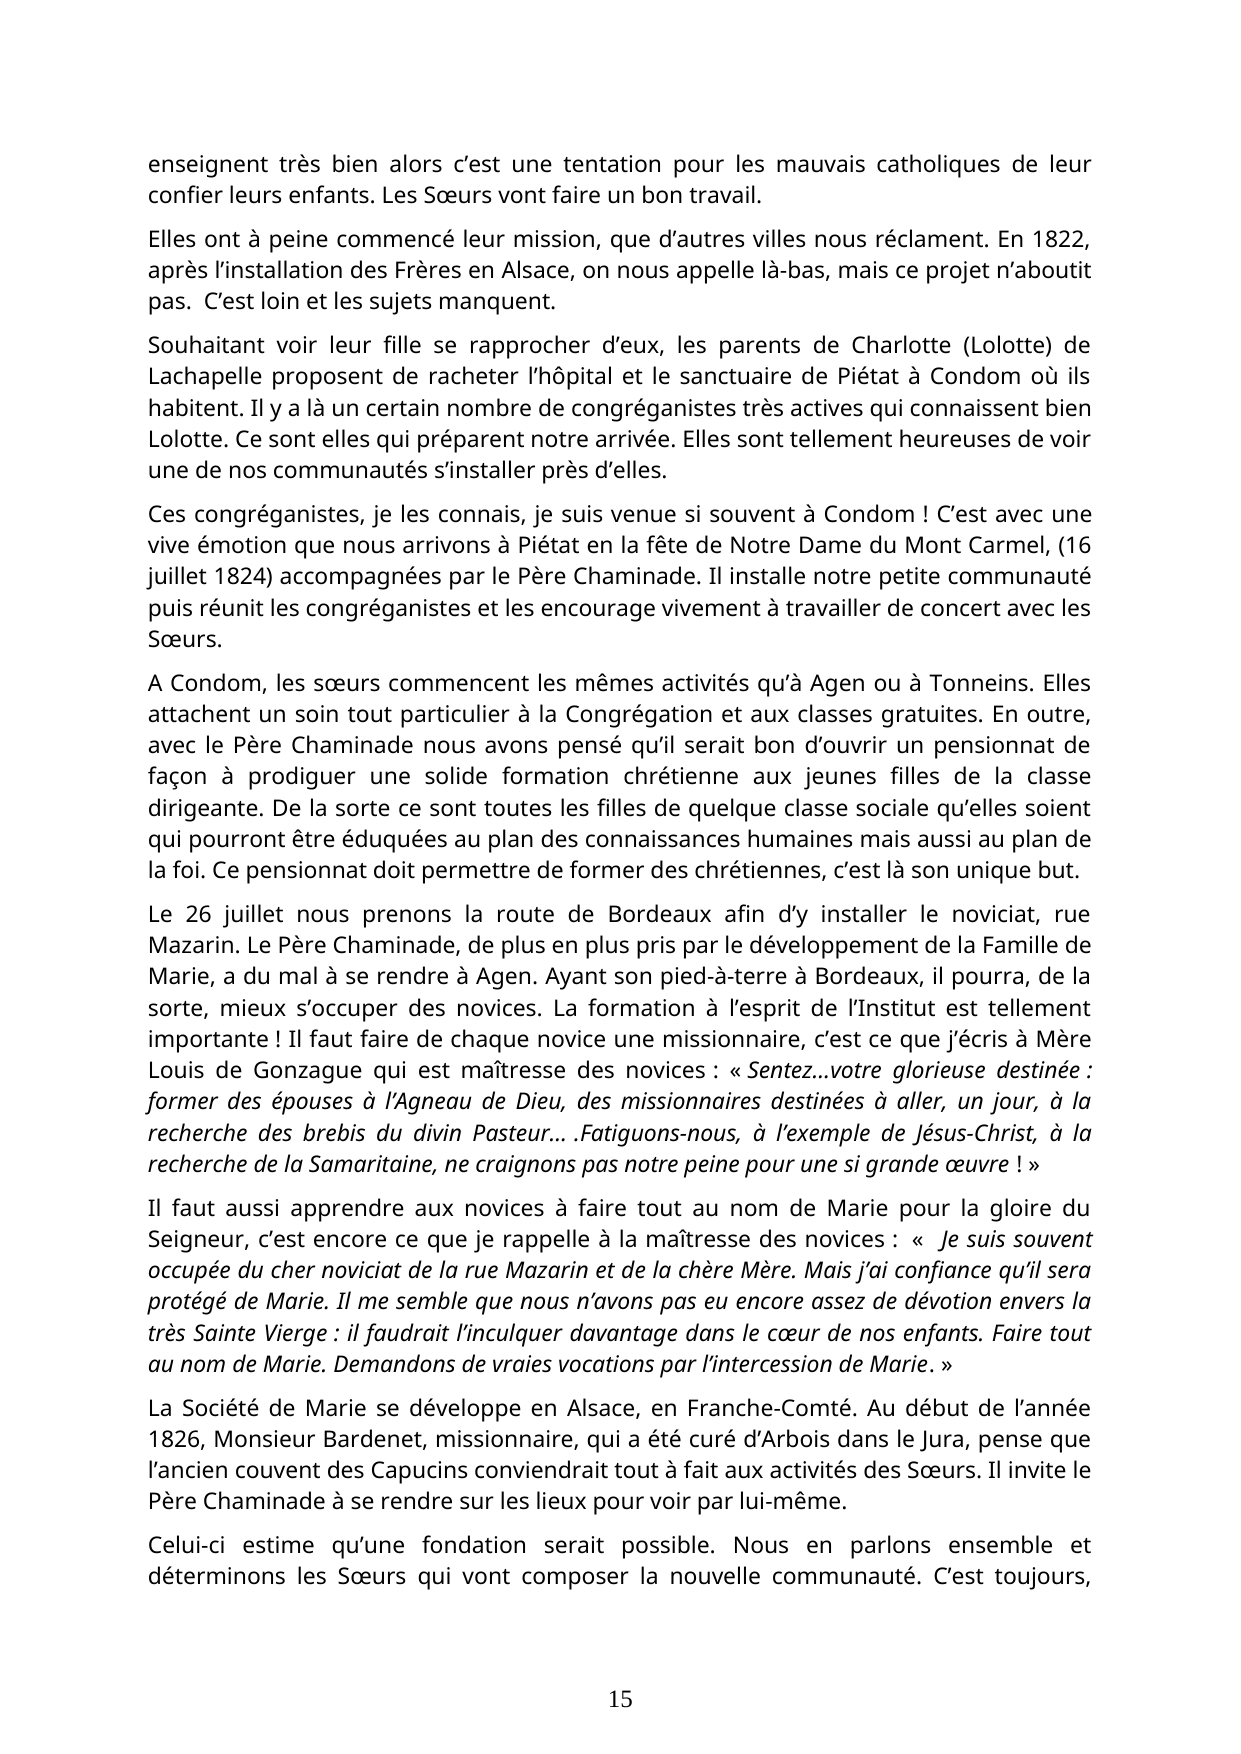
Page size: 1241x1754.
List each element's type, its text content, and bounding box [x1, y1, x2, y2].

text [148, 148, 1092, 210]
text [148, 1529, 1092, 1591]
text Elles ont à peine commencé leur mission, que d’autres villes nous réclament. En 1822, après l’installation des Frères en Alsace, on nous appelle là-bas, mais ce projet n’aboutit pas. C’est loin et les sujets manquent. [148, 223, 1092, 316]
text A Condom, les sœurs commencent les mêmes activités qu’à Agen ou à Tonneins. Elles attachent un soin tout particulier à la Congrégation et aux classes gratuites. En outre, avec le Père Chaminade nous avons pensé qu’il serait bon d’ouvrir un pensionnat de façon à prodiguer une solide formation chrétienne aux jeunes filles de la classe dirigeante. De la sorte ce sont toutes les filles de quelque classe sociale qu’elles soient qui pourront être éduquées au plan des connaissances humaines mais aussi au plan de la foi. Ce pensionnat doit permettre de former des chrétiennes, c’est là son unique but. [148, 666, 1092, 885]
text Le 26 juillet nous prenons la route de Bordeaux afin d’y installer le noviciat, rue Mazarin. Le Père Chaminade, de plus en plus pris par le développement de la Famille de Marie, a du mal à se rendre à Agen. Ayant son pied-à-terre à Bordeaux, il pourra, de la sorte, mieux s’occuper des novices. La formation à l’esprit de l’Institut est tellement importante ! Il faut faire de chaque novice une missionnaire, c’est ce que j’écris à Mère Louis de Gonzague qui est maîtresse des novices : « Sentez…votre glorieuse destinée : former des épouses à l’Agneau de Dieu, des missionnaires destinées à aller, un jour, à la recherche des brebis du divin Pasteur… .Fatiguons-nous, à l’exemple de Jésus-Christ, à la recherche de la Samaritaine, ne craignons pas notre peine pour une si grande œuvre ! » [148, 898, 1092, 1179]
text Il faut aussi apprendre aux novices à faire tout au nom de Marie pour la gloire du Seigneur, c’est encore ce que je rappelle à la maîtresse des novices : « Je suis souvent occupée du cher noviciat de la rue Mazarin et de la chère Mère. Mais j’ai confiance qu’il sera protégé de Marie. Il me semble que nous n’avons pas eu encore assez de dévotion envers la très Sainte Vierge : il faudrait l’inculquer davantage dans le cœur de nos enfants. Faire tout au nom de Marie. Demandons de vraies vocations par l’intercession de Marie. » [148, 1191, 1092, 1379]
text Ces congréganistes, je les connais, je suis venue si souvent à Condom ! C’est avec une vive émotion que nous arrivons à Piétat en la fête de Notre Dame du Mont Carmel, (16 juillet 1824) accompagnées par le Père Chaminade. Il installe notre petite communauté puis réunit les congréganistes et les encourage vivement à travailler de concert avec les Sœurs. [148, 498, 1092, 654]
text La Société de Marie se développe en Alsace, en Franche-Comté. Au début de l’année 1826, Monsieur Bardenet, missionnaire, qui a été curé d’Arbois dans le Jura, pense que l’ancien couvent des Capucins conviendrait tout à fait aux activités des Sœurs. Il invite le Père Chaminade à se rendre sur les lieux pour voir par lui-même. [148, 1391, 1092, 1516]
text Souhaitant voir leur fille se rapprocher d’eux, les parents de Charlotte (Lolotte) de Lachapelle proposent de racheter l’hôpital et le sanctuaire de Piétat à Condom où ils habitent. Il y a là un certain nombre de congréganistes très actives qui connaissent bien Lolotte. Ce sont elles qui préparent notre arrivée. Elles sont tellement heureuses de voir une de nos communautés s’installer près d’elles. [148, 329, 1092, 485]
